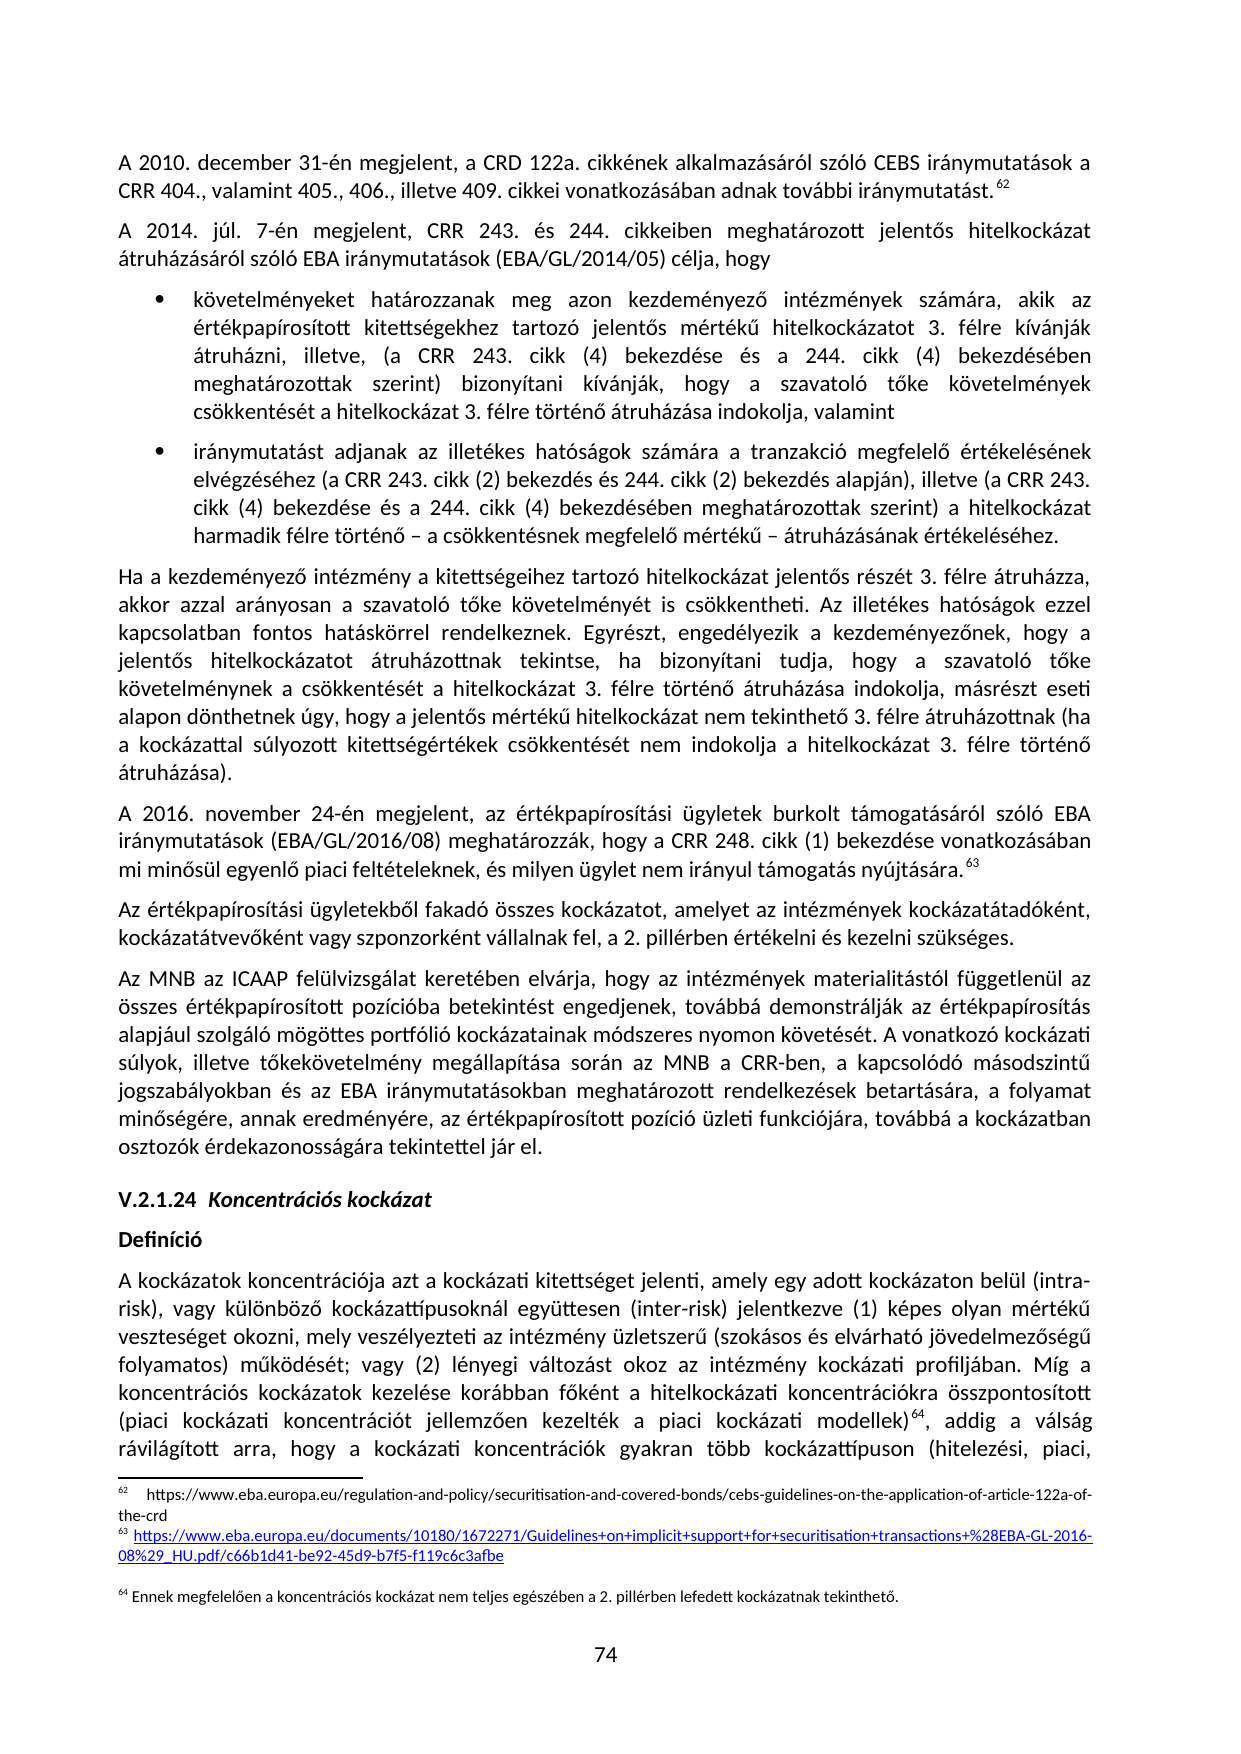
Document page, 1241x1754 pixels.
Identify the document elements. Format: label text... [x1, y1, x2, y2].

text A 2010. december 31-én megjelent, a CRD 122a. cikkének alkalmazásáról szóló CEBS iránymutatások a CRR 404., valamint 405., 406., illetve 409. cikkei vonatkozásában adnak további iránymutatást. [118, 148, 1093, 204]
text A 2016. november 24-én megjelent, az értékpapírosítási ügyletek burkolt támogatásáról szóló EBA iránymutatások (EBA/GL/2016/08) meghatározzák, hogy a CRR 248. cikk (1) bekezdése vonatkozásában mi minősül egyenlő piaci feltételeknek, és milyen ügylet nem irányul támogatás nyújtására. [118, 799, 1093, 883]
list követelményeket határozzanak meg azon kezdeményező intézmények számára, akik az értékpapírosított kitettségekhez tartozó jelentős mértékű hitelkockázatot 3. félre kívánják átruházni, illetve, (a CRR 243. cikk (4) bekezdése és a 244. cikk (4) bekezdésében meghatározottak szerint) bizonyítani kívánják, hogy a szavatoló tőke követelmények csökkentését a hitelkockázat 3. félre történő átruházása indokolja, valamint [156, 285, 1093, 425]
subtitle Koncentrációs kockázat [118, 1185, 1093, 1213]
text Definíció [118, 1225, 1093, 1253]
text Az MNB az ICAAP felülvizsgálat keretében elvárja, hogy az intézmények materialitástól függetlenül az összes értékpapírosított pozícióba betekintést engedjenek, továbbá demonstrálják az értékpapírosítás alapjául szolgáló mögöttes portfólió kockázatainak módszeres nyomon követését. A vonatkozó kockázati súlyok, illetve tőkekövetelmény megállapítása során az MNB a CRR-ben, a kapcsolódó másodszintű jogszabályokban és az EBA iránymutatásokban meghatározott rendelkezések betartására, a folyamat minőségére, annak eredményére, az értékpapírosított pozíció üzleti funkciójára, továbbá a kockázatban osztozók érdekazonosságára tekintettel jár el. [118, 964, 1093, 1160]
text Ha a kezdeményező intézmény a kitettségeihez tartozó hitelkockázat jelentős részét 3. félre átruházza, akkor azzal arányosan a szavatoló tőke követelményét is csökkentheti. Az illetékes hatóságok ezzel kapcsolatban fontos hatáskörrel rendelkeznek. Egyrészt, engedélyezik a kezdeményezőnek, hogy a jelentős hitelkockázatot átruházottnak tekintse, ha bizonyítani tudja, hogy a szavatoló tőke követelménynek a csökkentését a hitelkockázat 3. félre történő átruházása indokolja, másrészt eseti alapon dönthetnek úgy, hogy a jelentős mértékű hitelkockázat nem tekinthető 3. félre átruházottnak (ha a kockázattal súlyozott kitettségértékek csökkentését nem indokolja a hitelkockázat 3. félre történő átruházása). [118, 562, 1093, 786]
text A 2014. júl. 7-én megjelent, CRR 243. és 244. cikkeiben meghatározott jelentős hitelkockázat átruházásáról szóló EBA iránymutatások (EBA/GL/2014/05) célja, hogy [118, 216, 1093, 272]
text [118, 1266, 1093, 1462]
text Az értékpapírosítási ügyletekből fakadó összes kockázatot, amelyet az intézmények kockázatátadóként, kockázatátvevőként vagy szponzorként vállalnak fel, a 2. pillérben értékelni és kezelni szükséges. [118, 895, 1093, 951]
list iránymutatást adjanak az illetékes hatóságok számára a tranzakció megfelelő értékelésének elvégzéséhez (a CRR 243. cikk (2) bekezdés és 244. cikk (2) bekezdés alapján), illetve (a CRR 243. cikk (4) bekezdése és a 244. cikk (4) bekezdésében meghatározottak szerint) a hitelkockázat harmadik félre történő – a csökkentésnek megfelelő mértékű – átruházásának értékeléséhez. [156, 437, 1093, 549]
